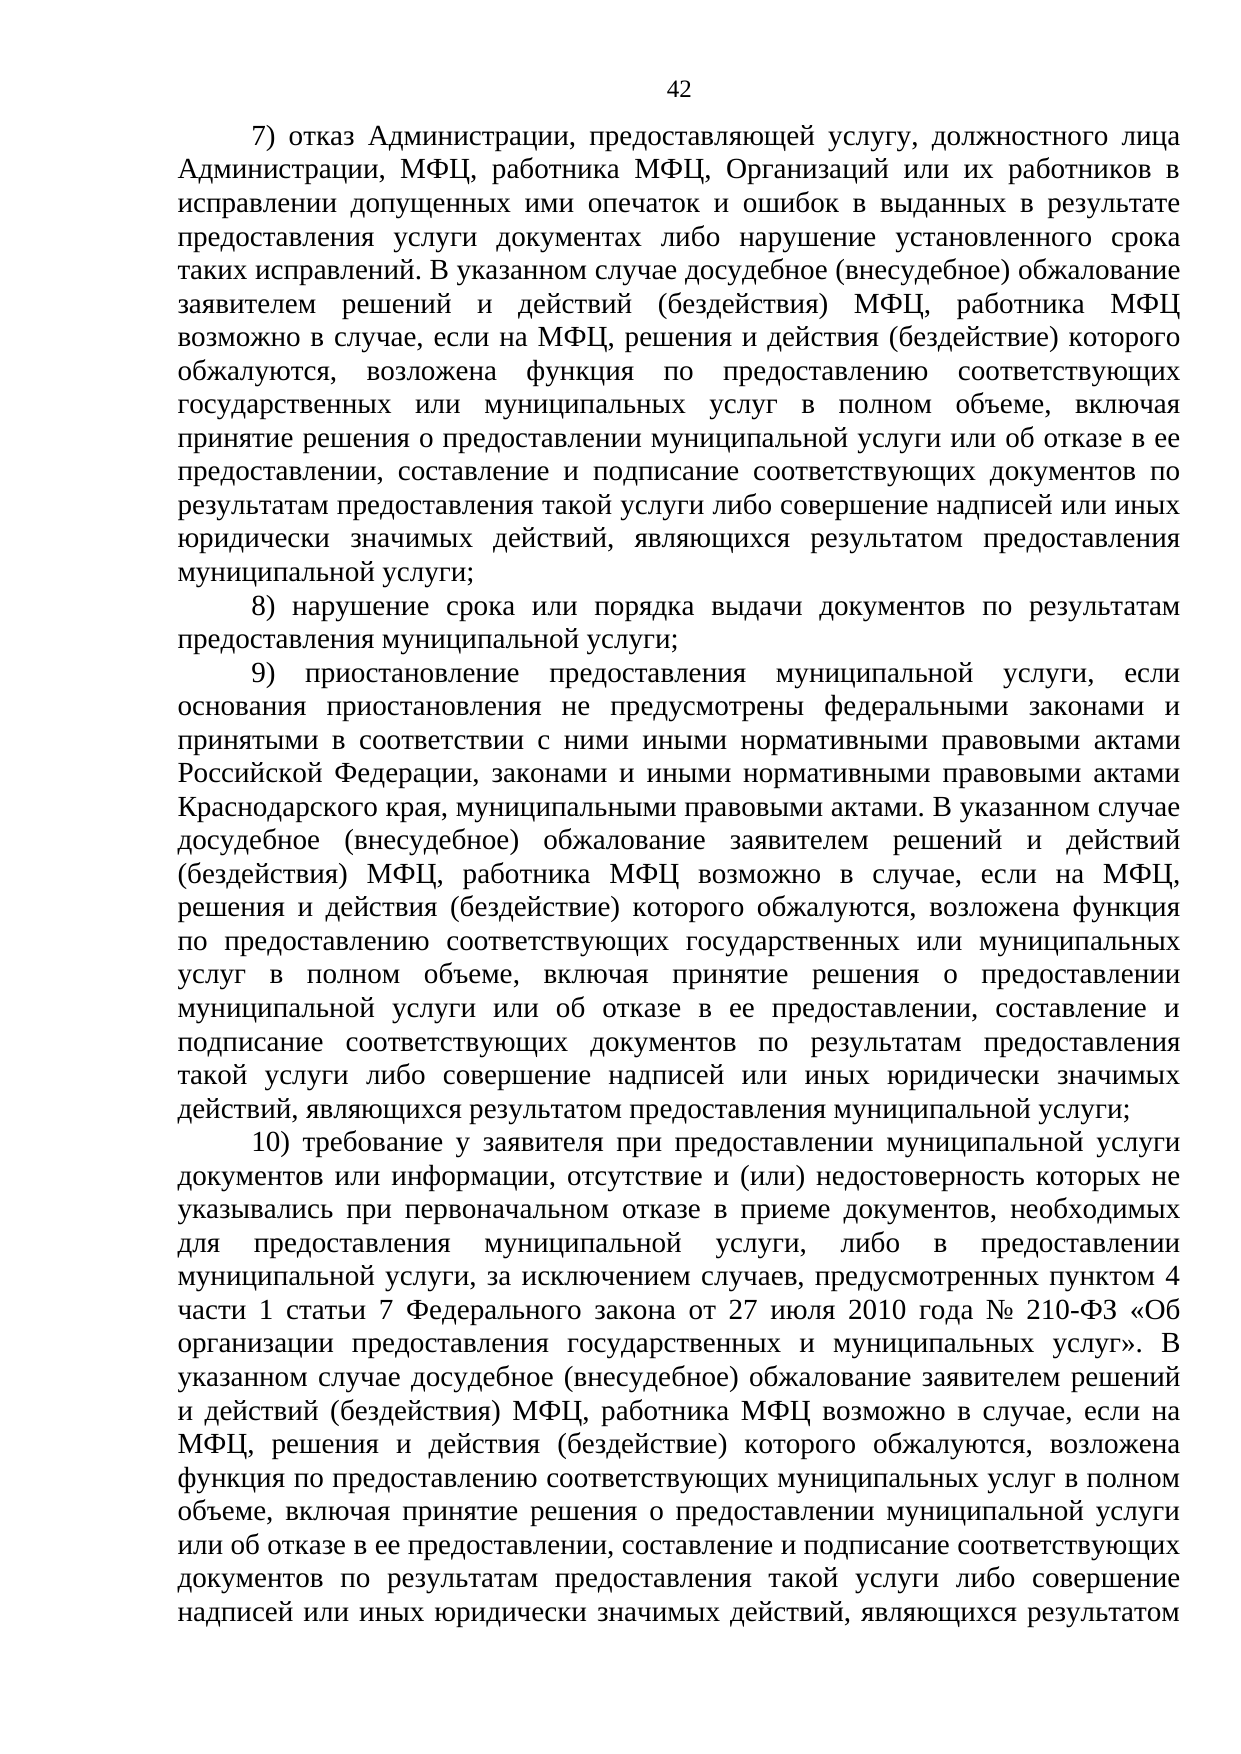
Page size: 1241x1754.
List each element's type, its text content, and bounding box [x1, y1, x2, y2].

text 8) нарушение срока или порядка выдачи документов по результатам предоставления муниципальной услуги; [177, 588, 1181, 655]
text 7) отказ Администрации, предоставляющей услугу, должностного лица Администрации, МФЦ, работника МФЦ, Организаций или их работников в исправлении допущенных ими опечаток и ошибок в выданных в результате предоставления услуги документах либо нарушение установленного срока таких исправлений. В указанном случае досудебное (внесудебное) обжалование заявителем решений и действий (бездействия) МФЦ, работника МФЦ возможно в случае, если на МФЦ, решения и действия (бездействие) которого обжалуются, возложена функция по предоставлению соответствующих государственных или муниципальных услуг в полном объеме, включая принятие решения о предоставлении муниципальной услуги или об отказе в ее предоставлении, составление и подписание соответствующих документов по результатам предоставления такой услуги либо совершение надписей или иных юридически значимых действий, являющихся результатом предоставления муниципальной услуги; [177, 118, 1181, 588]
text 9) приостановление предоставления муниципальной услуги, если основания приостановления не предусмотрены федеральными законами и принятыми в соответствии с ними иными нормативными правовыми актами Российской Федерации, законами и иными нормативными правовыми актами Краснодарского края, муниципальными правовыми актами. В указанном случае досудебное (внесудебное) обжалование заявителем решений и действий (бездействия) МФЦ, работника МФЦ возможно в случае, если на МФЦ, решения и действия (бездействие) которого обжалуются, возложена функция по предоставлению соответствующих государственных или муниципальных услуг в полном объеме, включая принятие решения о предоставлении муниципальной услуги или об отказе в ее предоставлении, составление и подписание соответствующих документов по результатам предоставления такой услуги либо совершение надписей или иных юридически значимых действий, являющихся результатом предоставления муниципальной услуги; [177, 655, 1181, 1124]
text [177, 1124, 1181, 1627]
